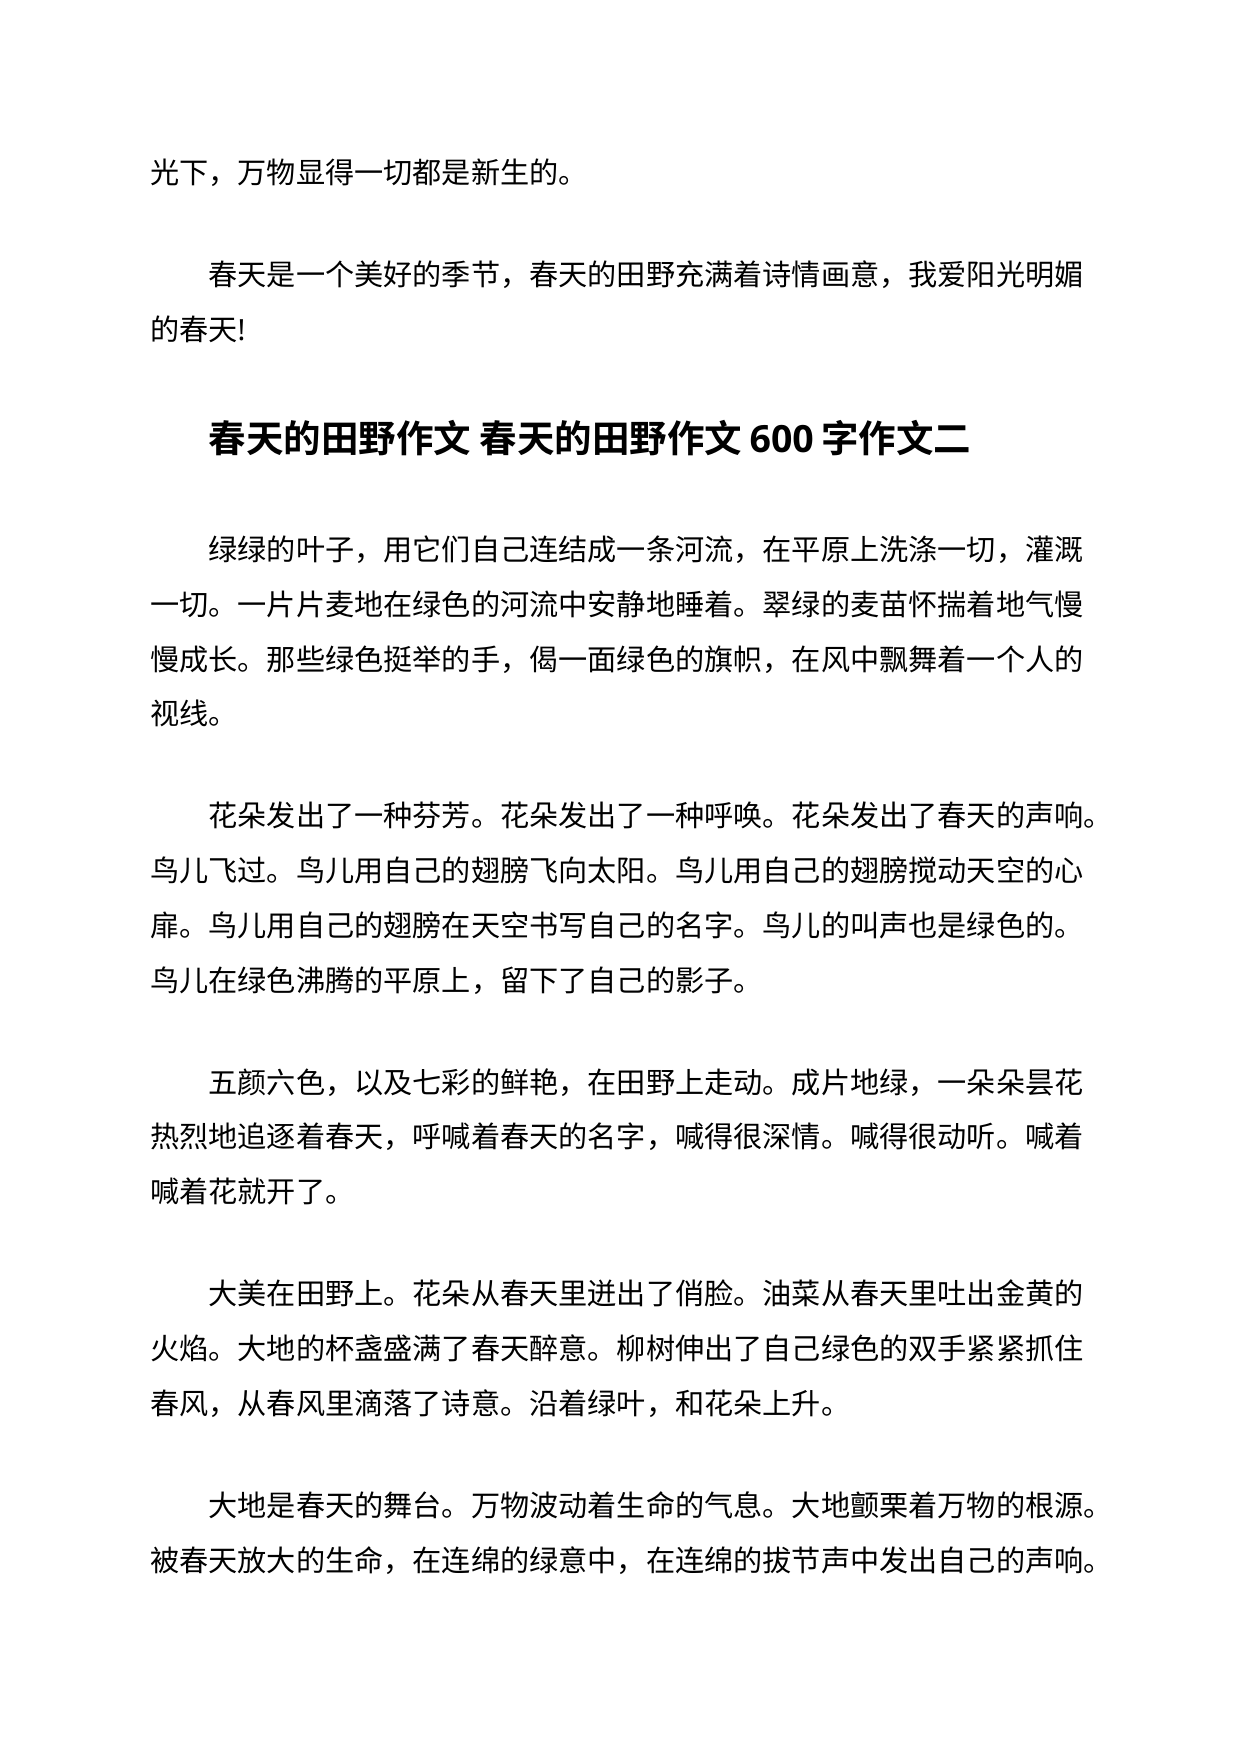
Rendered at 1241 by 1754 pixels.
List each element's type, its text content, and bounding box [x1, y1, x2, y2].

text 五颜六色，以及七彩的鲜艳，在田野上走动。成片地绿，一朵朵昙花热烈地追逐着春天，呼喊着春天的名字，喊得很深情。喊得很动听。喊着喊着花就开了。 [150, 1059, 1090, 1211]
text 绿绿的叶子，用它们自己连结成一条河流，在平原上洗涤一切，灌溉一切。一片片麦地在绿色的河流中安静地睡着。翠绿的麦苗怀揣着地气慢慢成长。那些绿色挺举的手，偈一面绿色的旗帜，在风中飘舞着一个人的视线。 [150, 526, 1090, 733]
text 花朵发出了一种芬芳。花朵发出了一种呼唤。花朵发出了春天的声响。鸟儿飞过。鸟儿用自己的翅膀飞向太阳。鸟儿用自己的翅膀搅动天空的心扉。鸟儿用自己的翅膀在天空书写自己的名字。鸟儿的叫声也是绿色的。鸟儿在绿色沸腾的平原上，留下了自己的影子。 [150, 793, 1090, 1000]
text 春天的田野作文 春天的田野作文600字作文二 [150, 409, 1090, 463]
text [150, 1482, 1090, 1579]
text 大美在田野上。花朵从春天里迸出了俏脸。油菜从春天里吐出金黄的火焰。大地的杯盏盛满了春天醉意。柳树伸出了自己绿色的双手紧紧抓住春风，从春风里滴落了诗意。沿着绿叶，和花朵上升。 [150, 1271, 1090, 1423]
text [150, 150, 1090, 192]
text 春天是一个美好的季节，春天的田野充满着诗情画意，我爱阳光明媚的春天! [150, 252, 1090, 349]
